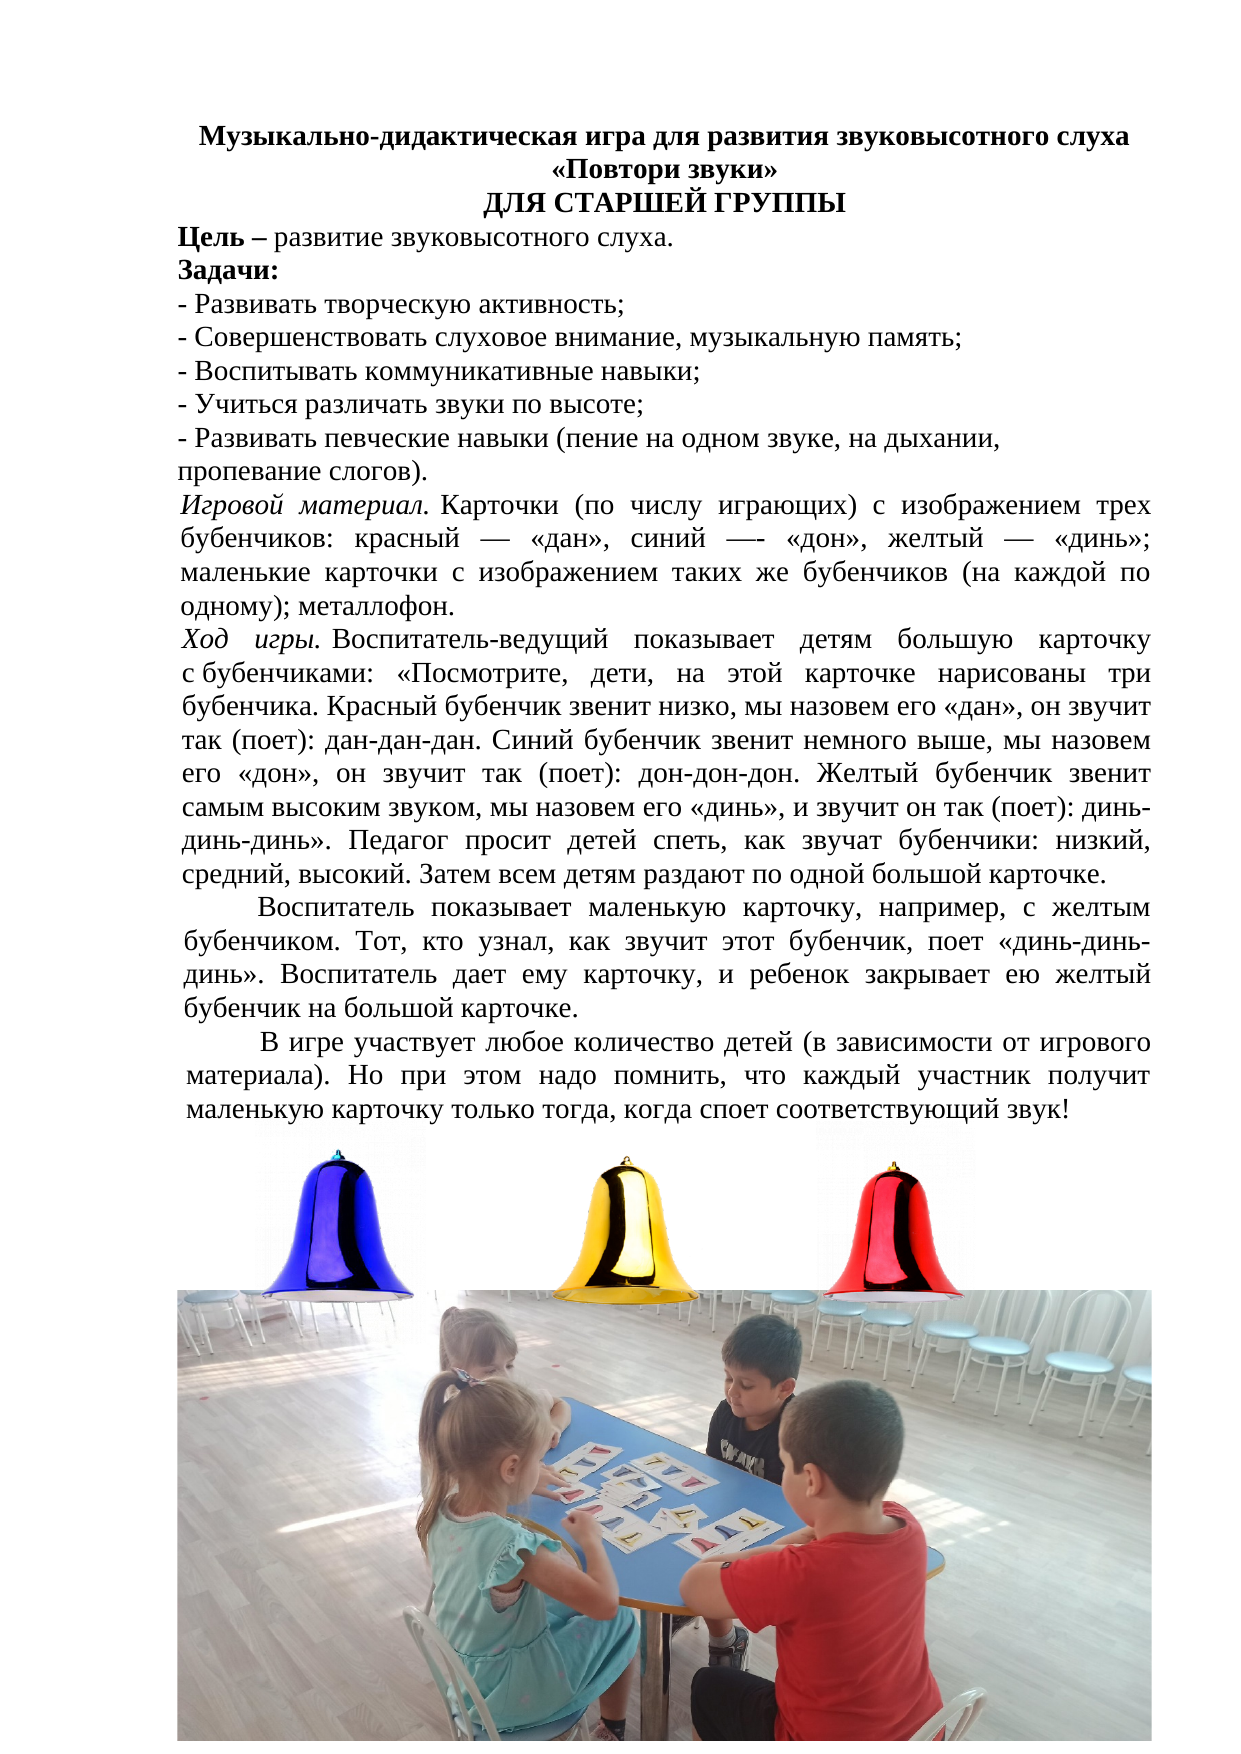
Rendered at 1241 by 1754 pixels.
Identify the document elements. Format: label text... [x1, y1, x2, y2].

text - Воспитывать коммуникативные навыки; [177, 353, 1152, 386]
text Задачи: [177, 252, 1152, 286]
text ДЛЯ СТАРШЕЙ ГРУППЫ [177, 185, 1152, 219]
text Цель – развитие звуковысотного слуха. [177, 219, 1152, 252]
text - Развивать певческие навыки (пение на одном звуке, на дыхании, пропевание слогов). [177, 420, 1152, 487]
text - Развивать творческую активность; [177, 286, 1152, 319]
text - Учиться различать звуки по высоте; [177, 386, 1152, 420]
text Ход игры. Воспитатель-ведущий показывает детям большую карточку с бубенчиками: «Посмотрите, дети, на этой карточке нарисованы три бубенчика. Красный бубенчик звенит низко, мы назовем его «дан», он звучит так (поет): дан-дан-дан. Синий бубенчик звенит немного выше, мы назовем его «дон», он звучит так (поет): дон-дон-дон. Желтый бубенчик звенит самым высоким звуком, мы назовем его «динь», и звучит он так (поет): динь-динь-динь». Педагог просит детей спеть, как звучат бубенчики: низкий, средний, высокий. Затем всем детям раздают по одной большой карточке. [182, 621, 1152, 889]
text Игровой материал. Карточки (по числу играющих) с изображением трех бубенчиков: красный — «дан», синий —- «дон», желтый — «динь»; маленькие карточки с изображением таких же бубенчиков (на каждой по одному); металлофон. [180, 487, 1152, 621]
picture [177, 1107, 1152, 1741]
text Воспитатель показывает маленькую карточку, например, с желтым бубенчиком. Тот, кто узнал, как звучит этот бубенчик, поет «динь-динь-динь». Воспитатель дает ему карточку, и ребенок закрывает ею желтый бубенчик на большой карточке. [183, 889, 1152, 1024]
text В игре участвует любое количество детей (в зависимости от игрового материала). Но при этом надо помнить, что каждый участник получит маленькую карточку только тогда, когда споет соответствующий звук! [186, 1024, 1152, 1124]
text - Совершенствовать слуховое внимание, музыкальную память; [177, 319, 1152, 353]
text «Повтори звуки» [177, 152, 1152, 185]
text Музыкально-дидактическая игра для развития звуковысотного слуха [177, 118, 1152, 152]
